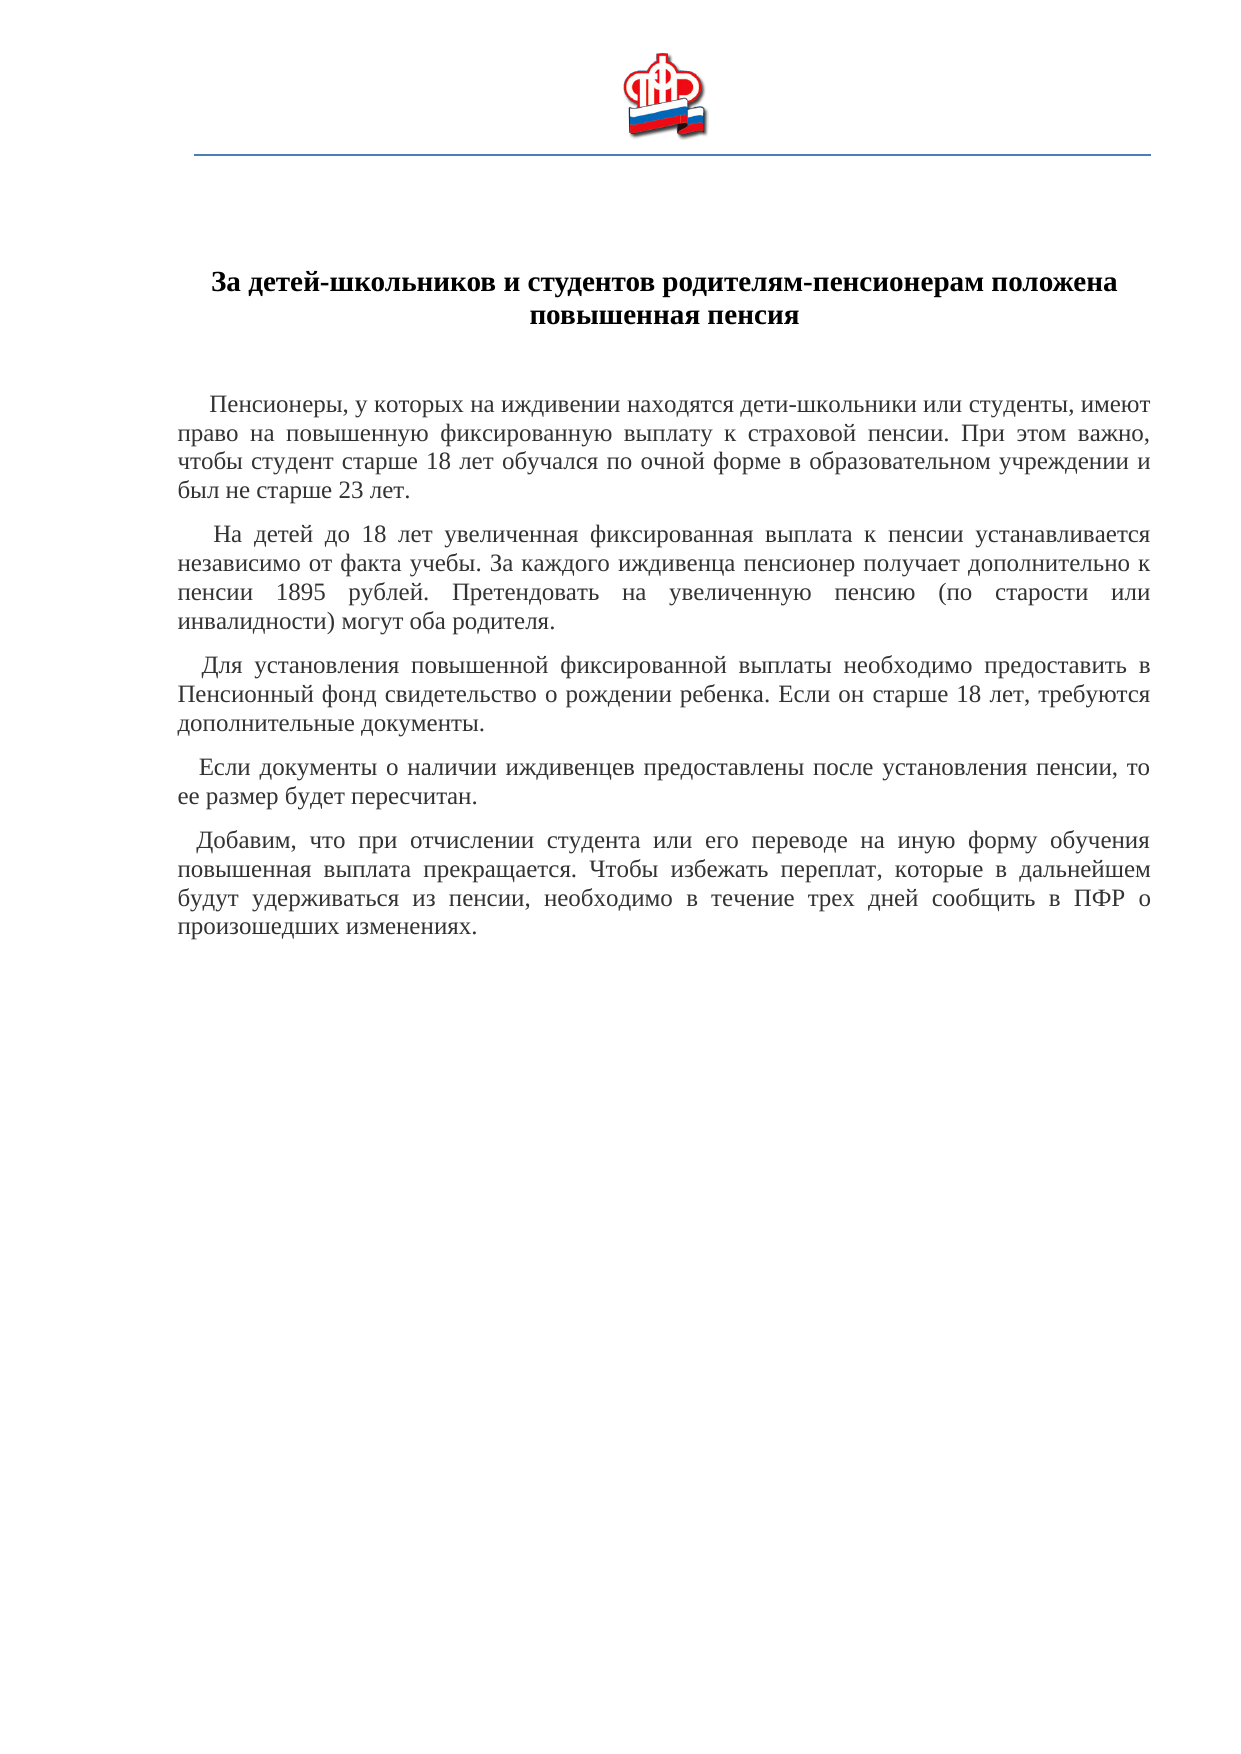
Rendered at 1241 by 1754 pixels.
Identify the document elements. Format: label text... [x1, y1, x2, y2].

text За детей-школьников и студентов родителям-пенсионерам положена повышенная пенсия [177, 264, 1152, 331]
text Добавим, что при отчислении студента или его переводе на иную форму обучения повышенная выплата прекращается. Чтобы избежать переплат, которые в дальнейшем будут удерживаться из пенсии, необходимо в течение трех дней сообщить в ПФР о произошедших изменениях. [177, 825, 1152, 940]
text Для установления повышенной фиксированной выплаты необходимо предоставить в Пенсионный фонд свидетельство о рождении ребенка. Если он старше 18 лет, требуются дополнительные документы. [177, 650, 1152, 736]
picture [616, 44, 714, 145]
text На детей до 18 лет увеличенная фиксированная выплата к пенсии устанавливается независимо от факта учебы. За каждого иждивенца пенсионер получает дополнительно к пенсии 1895 рублей. Претендовать на увеличенную пенсию (по старости или инвалидности) могут оба родителя. [177, 519, 1152, 634]
text Если документы о наличии иждивенцев предоставлены после установления пенсии, то ее размер будет пересчитан. [177, 752, 1152, 809]
text Пенсионеры, у которых на иждивении находятся дети-школьники или студенты, имеют право на повышенную фиксированную выплату к страховой пенсии. При этом важно, чтобы студент старше 18 лет обучался по очной форме в образовательном учреждении и был не старше 23 лет. [177, 389, 1152, 504]
